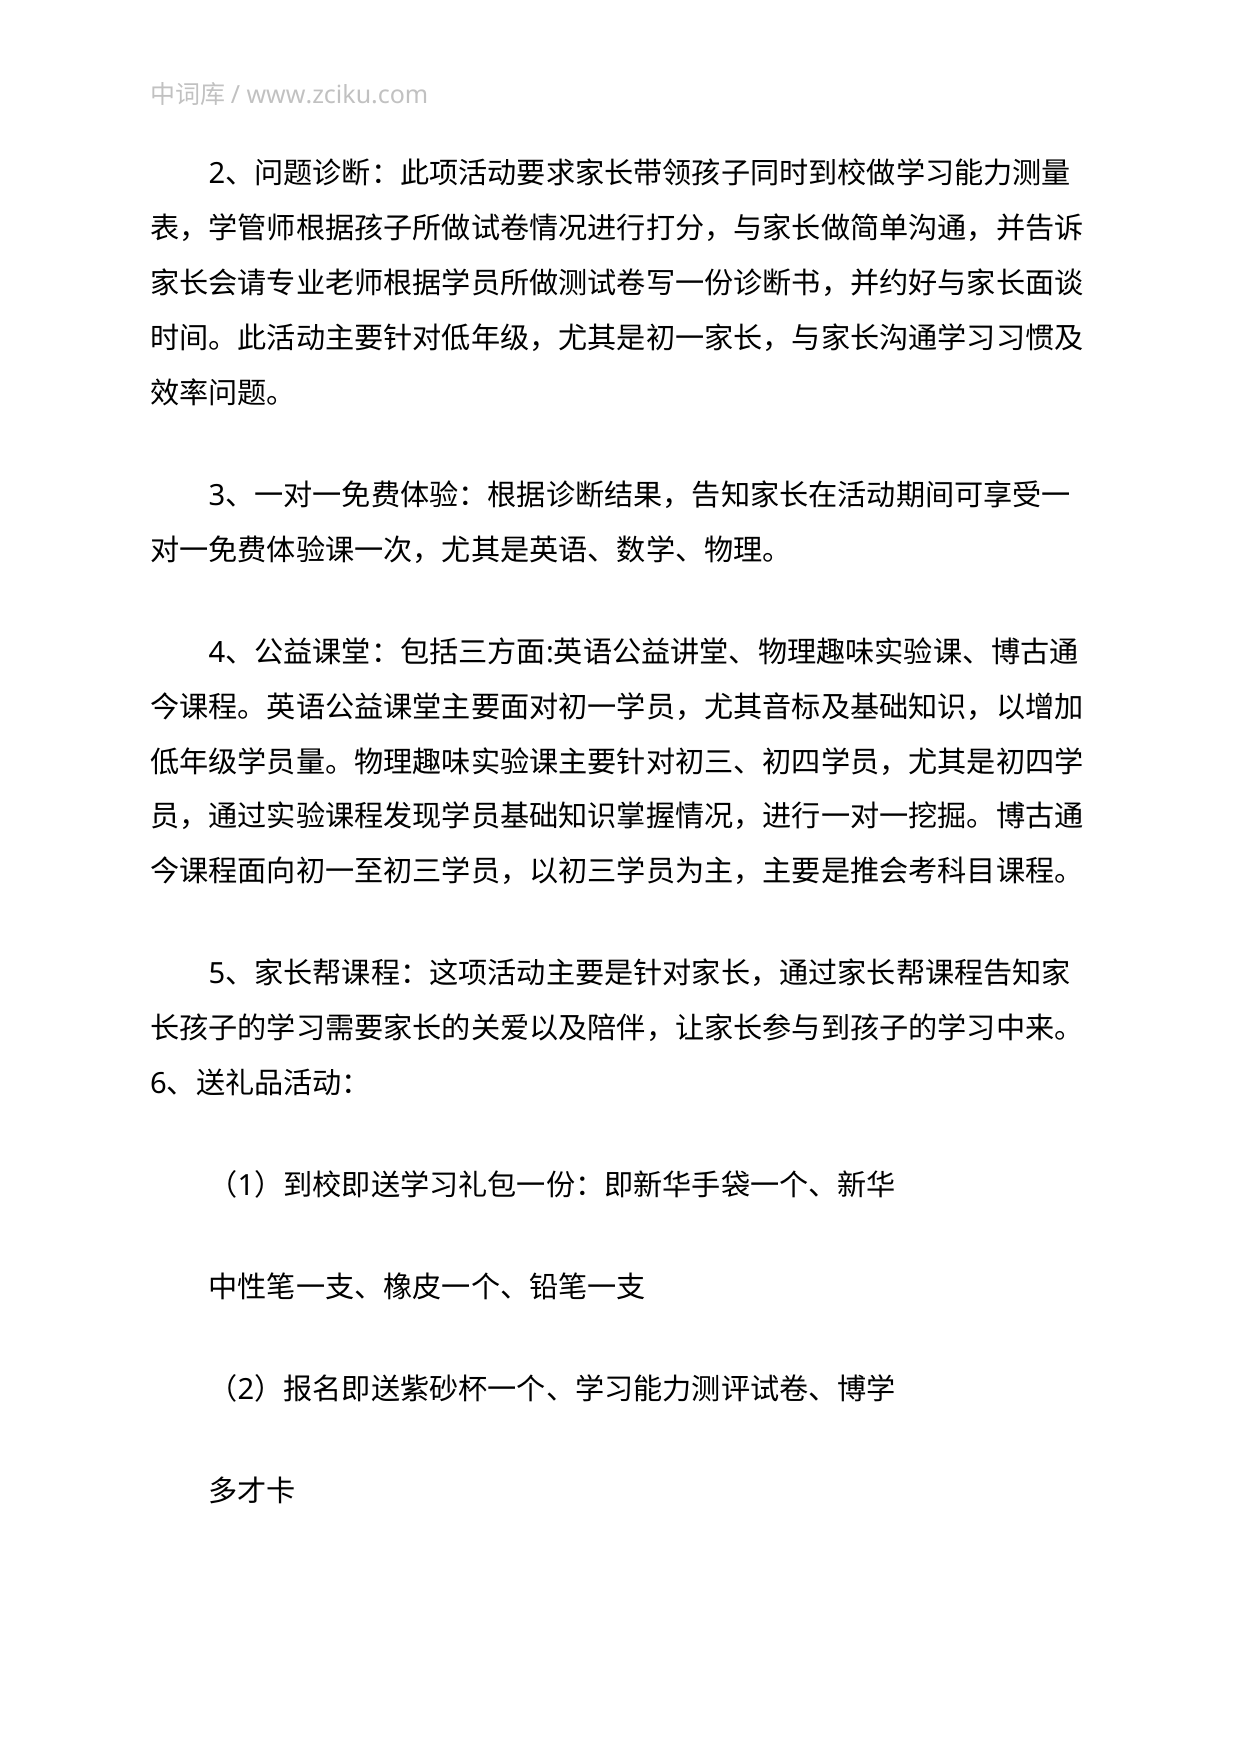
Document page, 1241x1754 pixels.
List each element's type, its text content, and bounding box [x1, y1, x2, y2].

text 5、家长帮课程：这项活动主要是针对家长，通过家长帮课程告知家长孩子的学习需要家长的关爱以及陪伴，让家长参与到孩子的学习中来。 6、送礼品活动： [150, 950, 1090, 1102]
text 3、一对一免费体验：根据诊断结果，告知家长在活动期间可享受一对一免费体验课一次，尤其是英语、数学、物理。 [150, 471, 1090, 569]
text 中性笔一支、橡皮一个、铅笔一支 [150, 1263, 1090, 1306]
text 4、公益课堂：包括三方面:英语公益讲堂、物理趣味实验课、博古通今课程。英语公益课堂主要面对初一学员，尤其音标及基础知识，以增加低年级学员量。物理趣味实验课主要针对初三、初四学员，尤其是初四学员，通过实验课程发现学员基础知识掌握情况，进行一对一挖掘。博古通今课程面向初一至初三学员，以初三学员为主，主要是推会考科目课程。 [150, 628, 1090, 890]
text （1）到校即送学习礼包一份：即新华手袋一个、新华 [150, 1162, 1090, 1204]
text 2、问题诊断：此项活动要求家长带领孩子同时到校做学习能力测量表，学管师根据孩子所做试卷情况进行打分，与家长做简单沟通，并告诉家长会请专业老师根据学员所做测试卷写一份诊断书，并约好与家长面谈时间。此活动主要针对低年级，尤其是初一家长，与家长沟通学习习惯及效率问题。 [150, 150, 1090, 412]
text （2）报名即送紫砂杯一个、学习能力测评试卷、博学 [150, 1365, 1090, 1408]
text 多才卡 [150, 1467, 1090, 1509]
